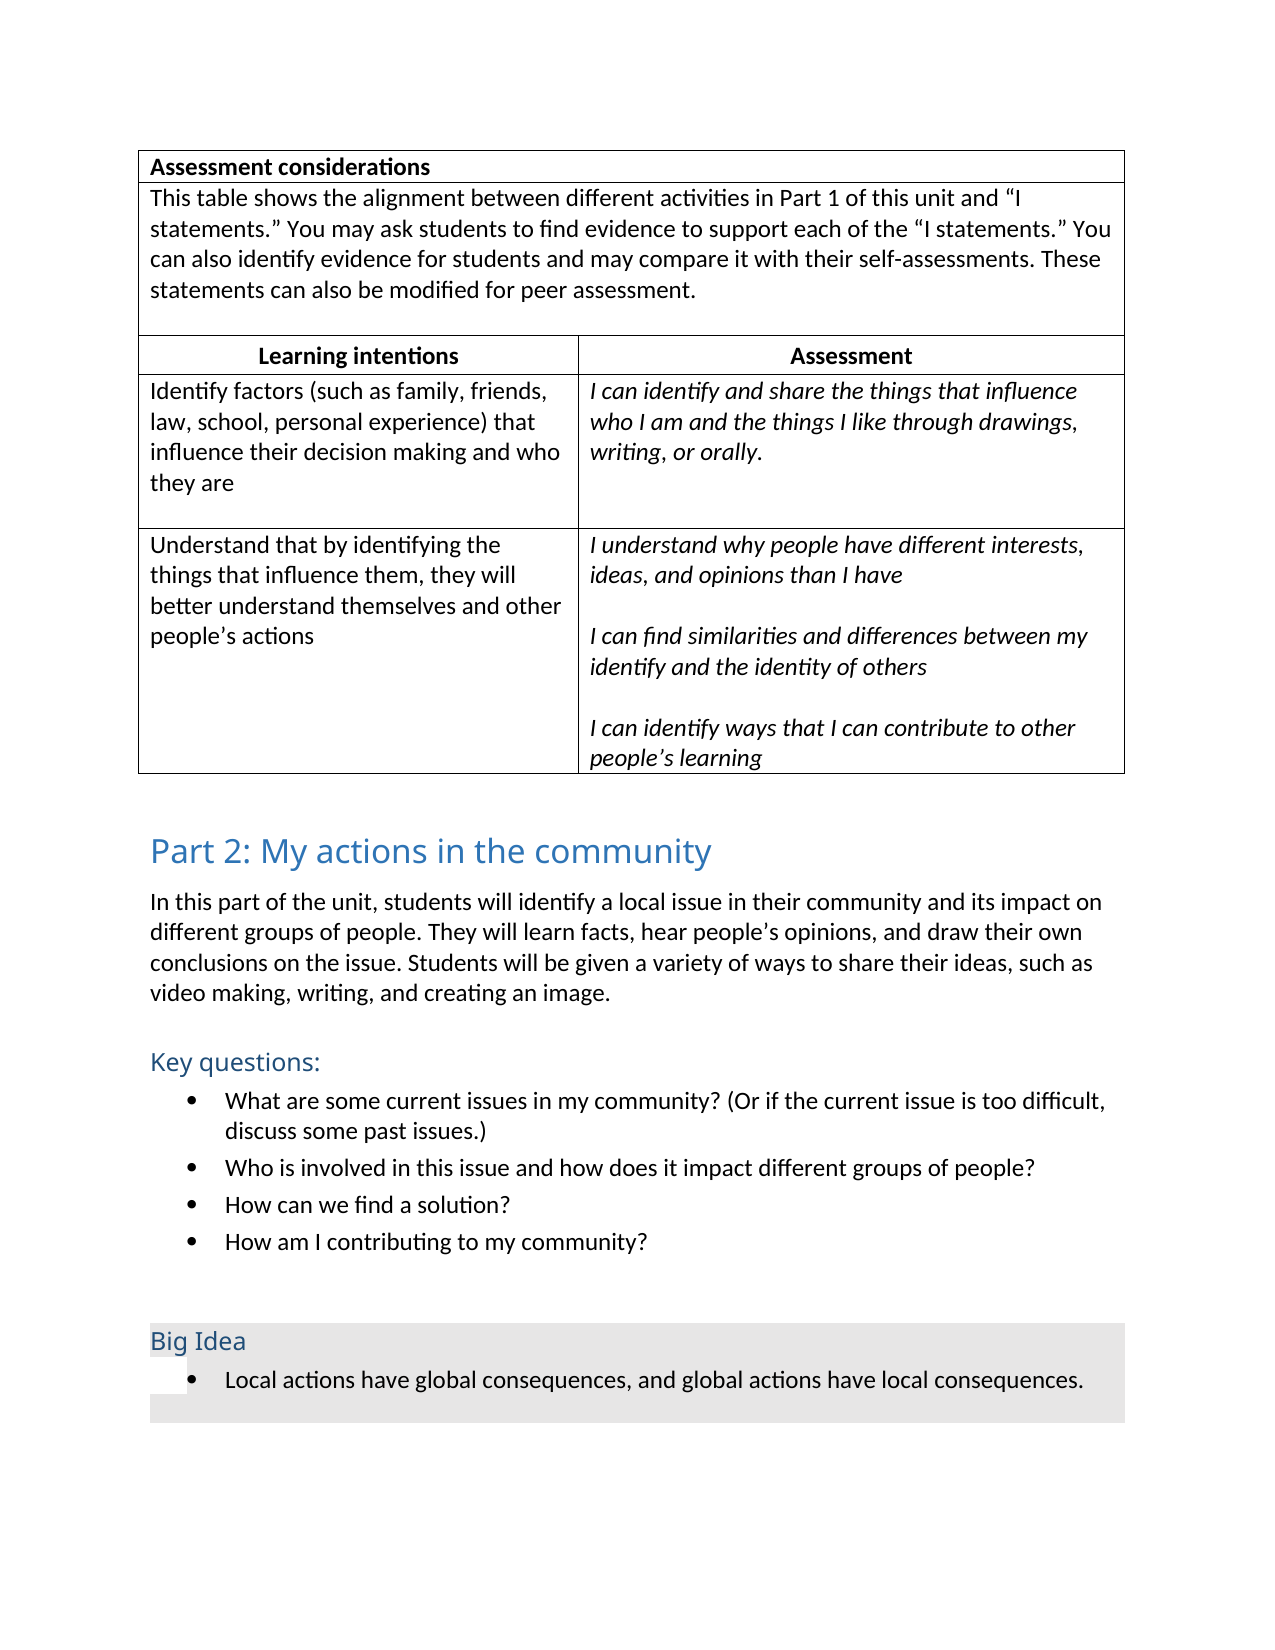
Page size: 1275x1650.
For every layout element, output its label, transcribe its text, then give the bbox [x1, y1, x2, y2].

subtitle Part 2: My actions in the community [150, 828, 1125, 873]
table_cell Identify factors (such as family, friends, law, school, personal experience) that influence their decision making and who they are [139, 375, 578, 528]
table_cell Learning intentions [139, 336, 578, 374]
table_cell This table shows the alignment between different activities in Part 1 of this unit and “I statements.” You may ask students to find evidence to support each of the “I statements.” You can also identify evidence for students and may compare it with their self-assessments. These statements can also be modified for peer assessment. [139, 183, 1124, 335]
table_cell Understand that by identifying the things that influence them, they will better understand themselves and other people’s actions [139, 529, 578, 773]
list Local actions have global consequences, and global actions have local consequences. [187, 1364, 1125, 1394]
list How can we find a solution? [187, 1189, 1125, 1219]
subtitle Big Idea [150, 1323, 1125, 1357]
table_cell I can identify and share the things that influence who I am and the things I like through drawings, writing, or orally. [579, 375, 1124, 528]
table_header Assessment considerations [139, 151, 1124, 182]
list How am I contributing to my community? [187, 1226, 1125, 1256]
text In this part of the unit, students will identify a local issue in their community and its impact on different groups of people. They will learn facts, hear people’s opinions, and draw their own conclusions on the issue. Students will be given a variety of ways to share their ideas, such as video making, writing, and creating an image. [150, 886, 1125, 1008]
list What are some current issues in my community? (Or if the current issue is too difficult, discuss some past issues.) [187, 1085, 1125, 1146]
table_cell Assessment [579, 336, 1124, 374]
subtitle Key questions: [150, 1044, 1125, 1078]
list Who is involved in this issue and how does it impact different groups of people? [187, 1152, 1125, 1183]
table_cell I understand why people have different interests, ideas, and opinions than I have I can find similarities and differences between my identify and the identity of others I can identify ways that I can contribute to other people’s learning [579, 529, 1124, 773]
